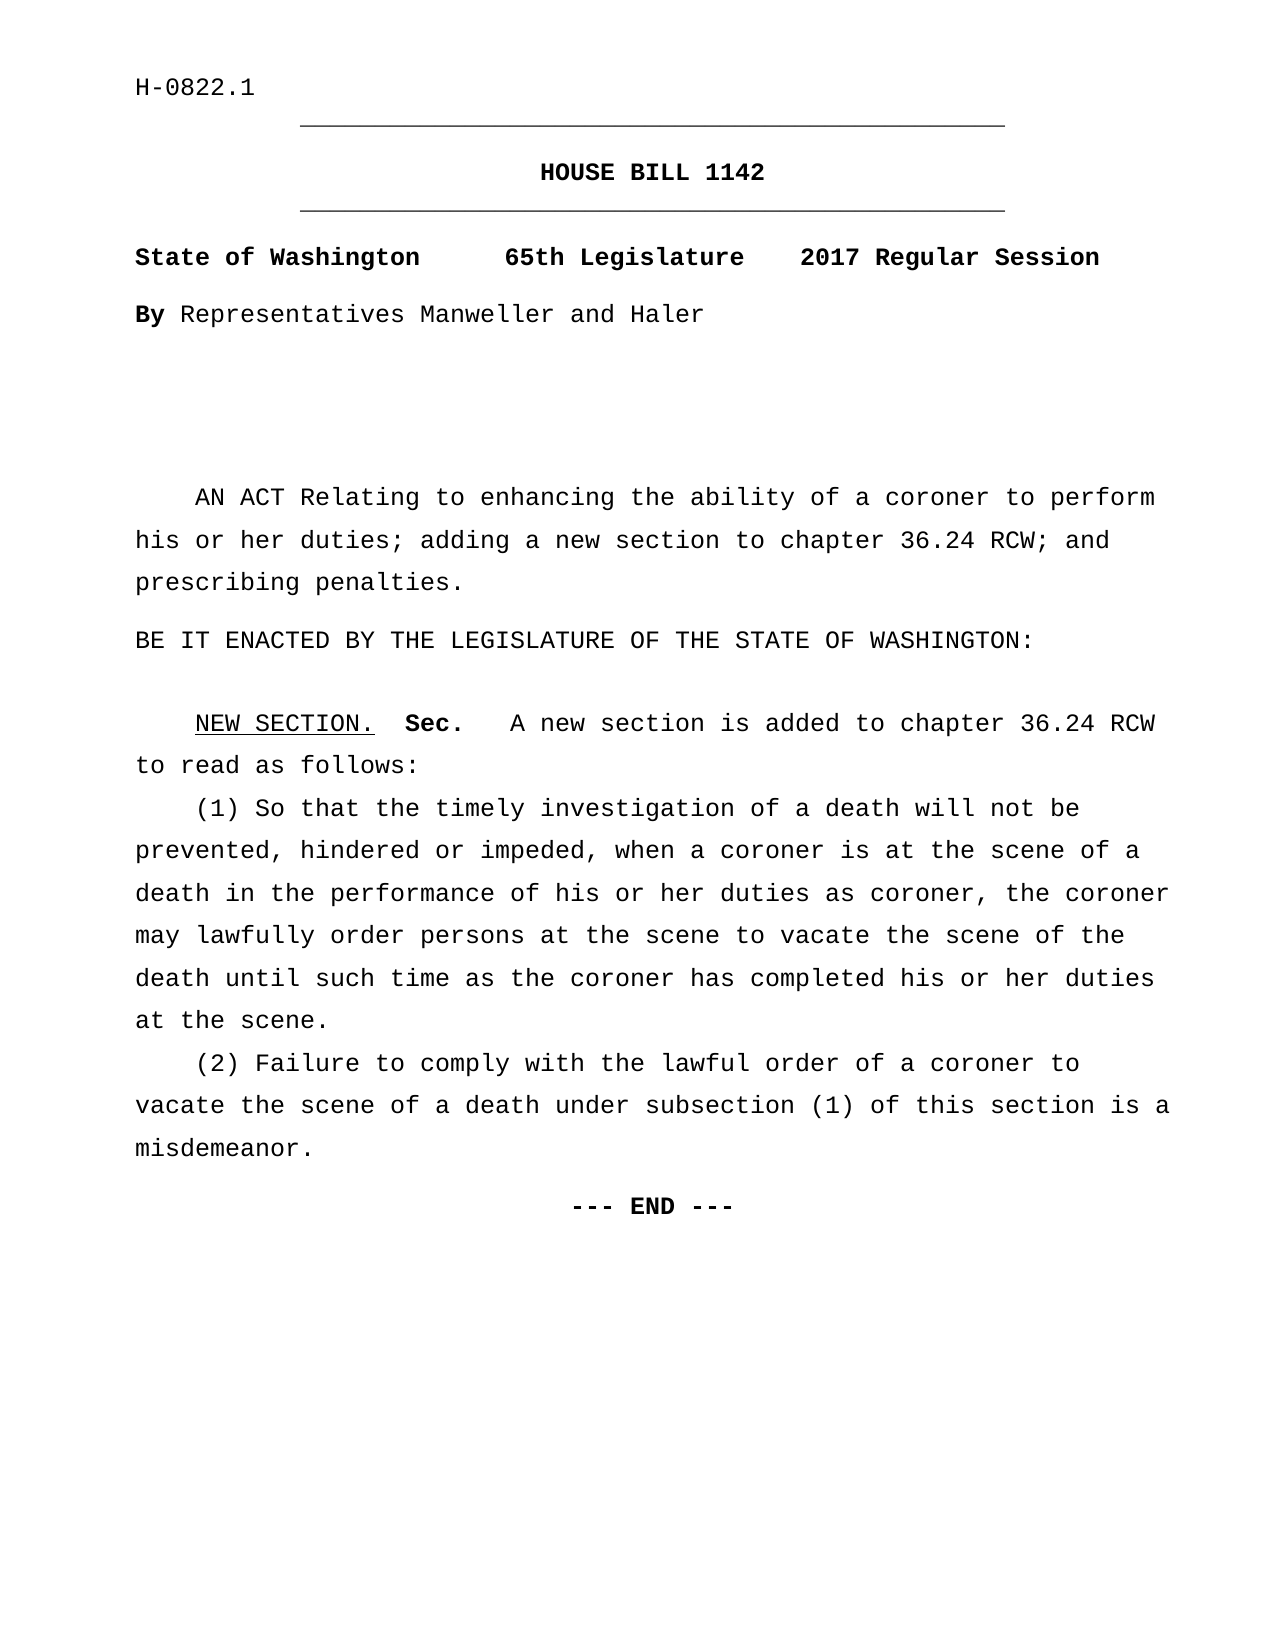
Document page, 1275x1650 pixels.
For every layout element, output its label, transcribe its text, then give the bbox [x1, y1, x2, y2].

text (2) Failure to comply with the lawful order of a coroner to vacate the scene of a death under subsection (1) of this section is a misdemeanor. [135, 1037, 1170, 1165]
text _______________________________________________ [135, 188, 1170, 217]
text --- END --- [135, 1193, 1170, 1222]
text HOUSE BILL 1142 [135, 160, 1170, 188]
text H-0822.1 [135, 75, 1170, 103]
text AN ACT Relating to enhancing the ability of a coroner to perform his or her duties; adding a new section to chapter 36.24 RCW; and prescribing penalties. [135, 472, 1170, 599]
text State of Washington 65th Legislature 2017 Regular Session [135, 245, 1170, 273]
text By Representatives Manweller and Haler [135, 302, 1170, 330]
text (1) So that the timely investigation of a death will not be prevented, hindered or impeded, when a coroner is at the scene of a death in the performance of his or her duties as coroner, the coroner may lawfully order persons at the scene to vacate the scene of the death until such time as the coroner has completed his or her duties at the scene. [135, 782, 1170, 1037]
text BE IT ENACTED BY THE LEGISLATURE OF THE STATE OF WASHINGTON: [135, 627, 1170, 656]
text _______________________________________________ [135, 103, 1170, 132]
text NEW SECTION. Sec. A new section is added to chapter 36.24 RCW to read as follows: [135, 697, 1170, 782]
